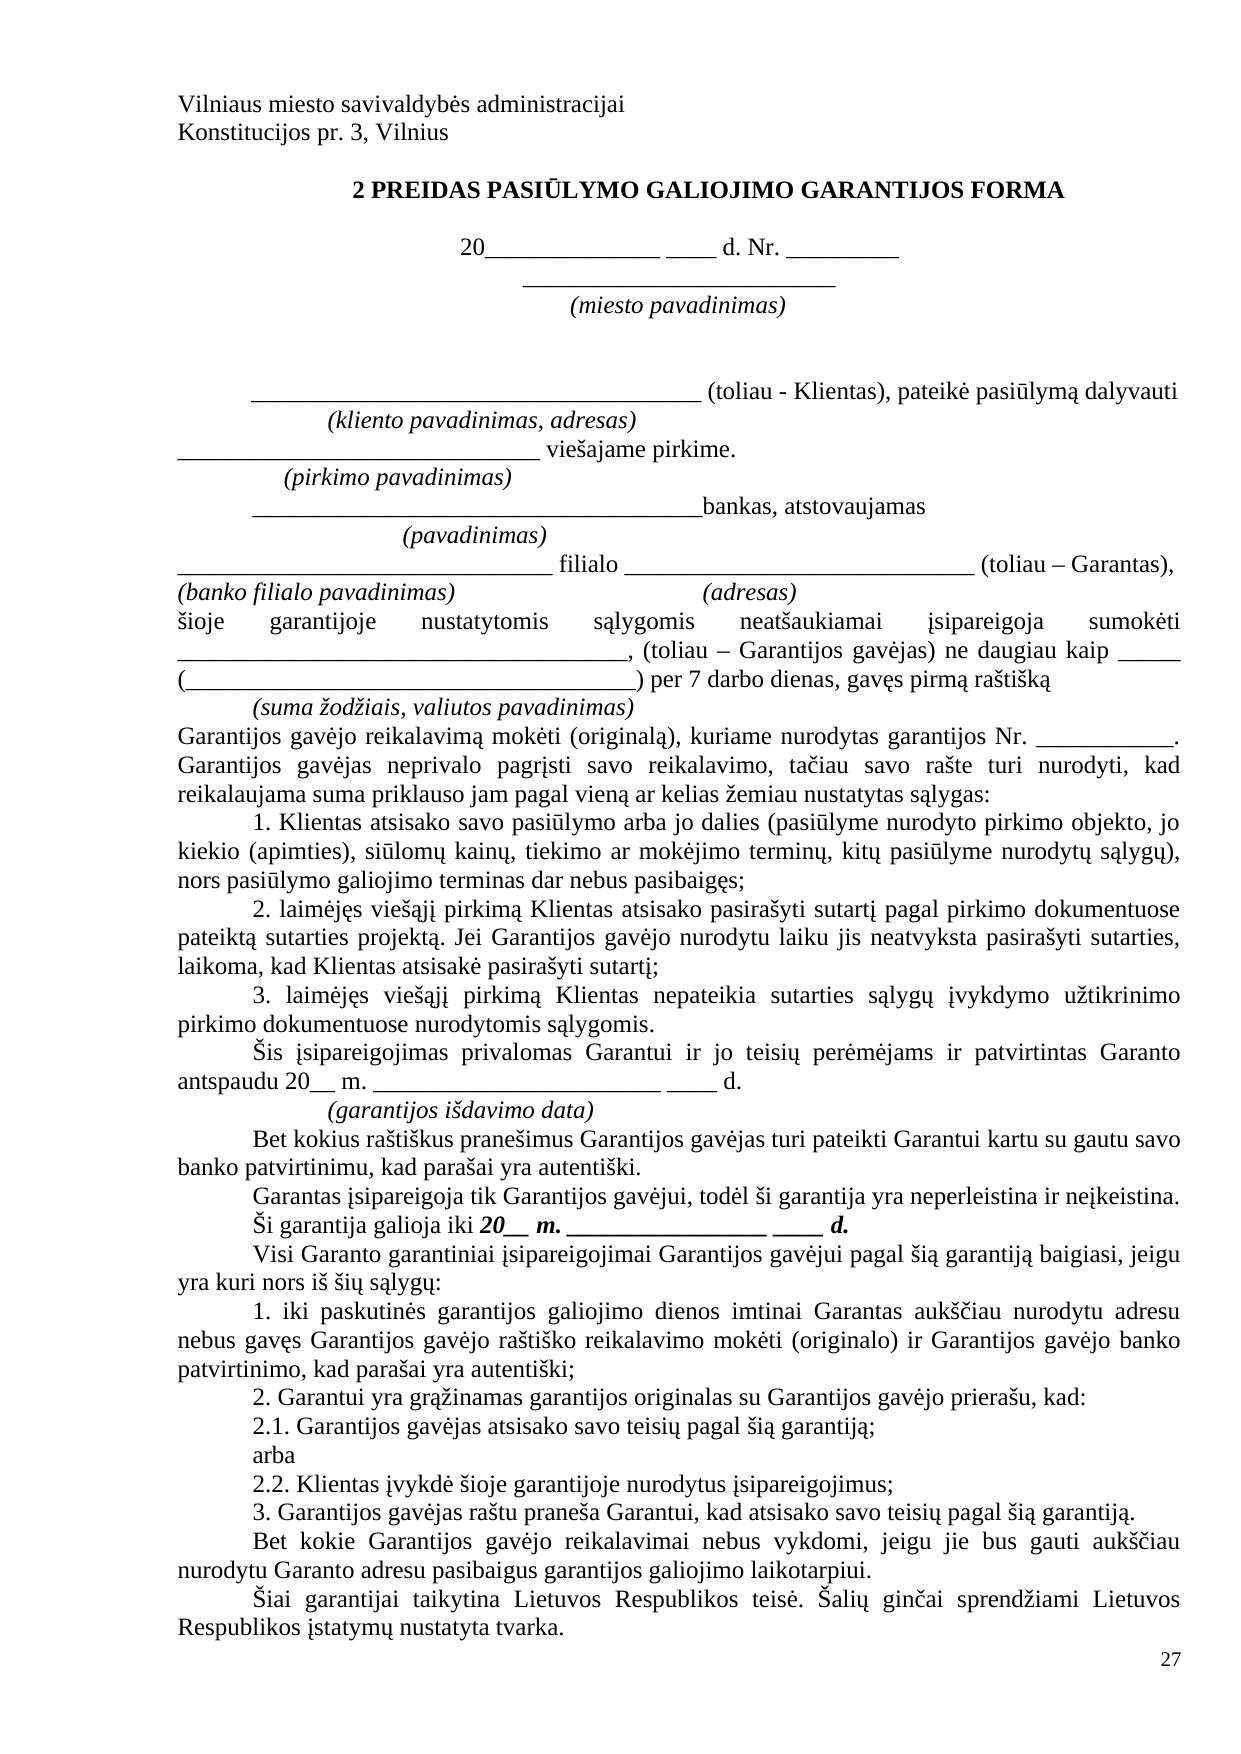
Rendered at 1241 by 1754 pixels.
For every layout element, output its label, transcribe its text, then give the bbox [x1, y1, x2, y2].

text _________________________ [177, 261, 1181, 290]
text Bet kokie Garantijos gavėjo reikalavimai nebus vykdomi, jeigu jie bus gauti aukščiau nurodytu Garanto adresu pasibaigus garantijos galiojimo laikotarpiui. [177, 1526, 1181, 1584]
text ____________________________________ (toliau - Klientas), pateikė pasiūlymą dalyvauti [177, 376, 1181, 405]
text Šiai garantijai taikytina Lietuvos Respublikos teisė. Šalių ginčai sprendžiami Lietuvos Respublikos įstatymų nustatyta tvarka. [177, 1584, 1181, 1641]
text (miesto pavadinimas) [177, 290, 1181, 319]
text 1. Klientas atsisako savo pasiūlymo arba jo dalies (pasiūlyme nurodyto pirkimo objekto, jo kiekio (apimties), siūlomų kainų, tiekimo ar mokėjimo terminų, kitų pasiūlyme nurodytų sąlygų), nors pasiūlymo galiojimo terminas dar nebus pasibaigęs; [177, 807, 1181, 894]
text (suma žodžiais, valiutos pavadinimas) [177, 692, 1181, 721]
text Bet kokius raštiškus pranešimus Garantijos gavėjas turi pateikti Garantui kartu su gautu savo banko patvirtinimu, kad parašai yra autentiški. [177, 1124, 1181, 1181]
text 3. Garantijos gavėjas raštu praneša Garantui, kad atsisako savo teisių pagal šią garantiją. [177, 1497, 1181, 1526]
text Garantijos gavėjo reikalavimą mokėti (originalą), kuriame nurodytas garantijos Nr. ___________. Garantijos gavėjas neprivalo pagrįsti savo reikalavimo, tačiau savo rašte turi nurodyti, kad reikalaujama suma priklauso jam pagal vieną ar kelias žemiau nustatytas sąlygas: [177, 721, 1181, 807]
subtitle 2 PREIDAS PASIŪLYMO GALIOJIMO GARANTIJOS FORMA [236, 175, 1181, 204]
text Garantas įsipareigoja tik Garantijos gavėjui, todėl ši garantija yra neperleistina ir neįkeistina. [177, 1181, 1181, 1210]
text šioje garantijoje nustatytomis sąlygomis neatšaukiamai įsipareigoja sumokėti ____________________________________, (toliau – Garantijos gavėjas) ne daugiau kaip _____ (____________________________________) per 7 darbo dienas, gavęs pirmą raštišką [177, 606, 1181, 692]
text Visi Garanto garantiniai įsipareigojimai Garantijos gavėjui pagal šią garantiją baigiasi, jeigu yra kuri nors iš šių sąlygų: [177, 1239, 1181, 1296]
text 3. laimėjęs viešąjį pirkimą Klientas nepateikia sutarties sąlygų įvykdymo užtikrinimo pirkimo dokumentuose nurodytomis sąlygomis. [177, 980, 1181, 1037]
text _____________________________ viešajame pirkime. [177, 434, 1181, 462]
text Ši garantija galioja iki 20__ m. ________________ ____ d. [177, 1210, 1181, 1239]
text (pirkimo pavadinimas) [177, 462, 1181, 491]
text Konstitucijos pr. 3, Vilnius [177, 117, 1181, 146]
text 2. laimėjęs viešąjį pirkimą Klientas atsisako pasirašyti sutartį pagal pirkimo dokumentuose pateiktą sutarties projektą. Jei Garantijos gavėjo nurodytu laiku jis neatvyksta pasirašyti sutarties, laikoma, kad Klientas atsisakė pasirašyti sutartį; [177, 894, 1181, 980]
text 2. Garantui yra grąžinamas garantijos originalas su Garantijos gavėjo prierašu, kad: [177, 1382, 1181, 1411]
text (pavadinimas) [177, 520, 1181, 549]
text arba [177, 1440, 1181, 1469]
text 20______________ ____ d. Nr. _________ [177, 232, 1181, 261]
text (kliento pavadinimas, adresas) [177, 405, 1181, 434]
text Šis įsipareigojimas privalomas Garantui ir jo teisių perėmėjams ir patvirtintas Garanto antspaudu 20__ m. _______________________ ____ d. [177, 1037, 1181, 1095]
text (garantijos išdavimo data) [252, 1095, 1181, 1124]
text (banko filialo pavadinimas) (adresas) [177, 577, 1181, 606]
text 1. iki paskutinės garantijos galiojimo dienos imtinai Garantas aukščiau nurodytu adresu nebus gavęs Garantijos gavėjo raštiško reikalavimo mokėti (originalo) ir Garantijos gavėjo banko patvirtinimo, kad parašai yra autentiški; [177, 1296, 1181, 1382]
text ____________________________________bankas, atstovaujamas [177, 491, 1181, 520]
text ______________________________ filialo ____________________________ (toliau – Garantas), [177, 549, 1181, 577]
text 2.1. Garantijos gavėjas atsisako savo teisių pagal šią garantiją; [177, 1411, 1181, 1440]
text 2.2. Klientas įvykdė šioje garantijoje nurodytus įsipareigojimus; [177, 1469, 1181, 1497]
text Vilniaus miesto savivaldybės administracijai [177, 89, 1181, 117]
